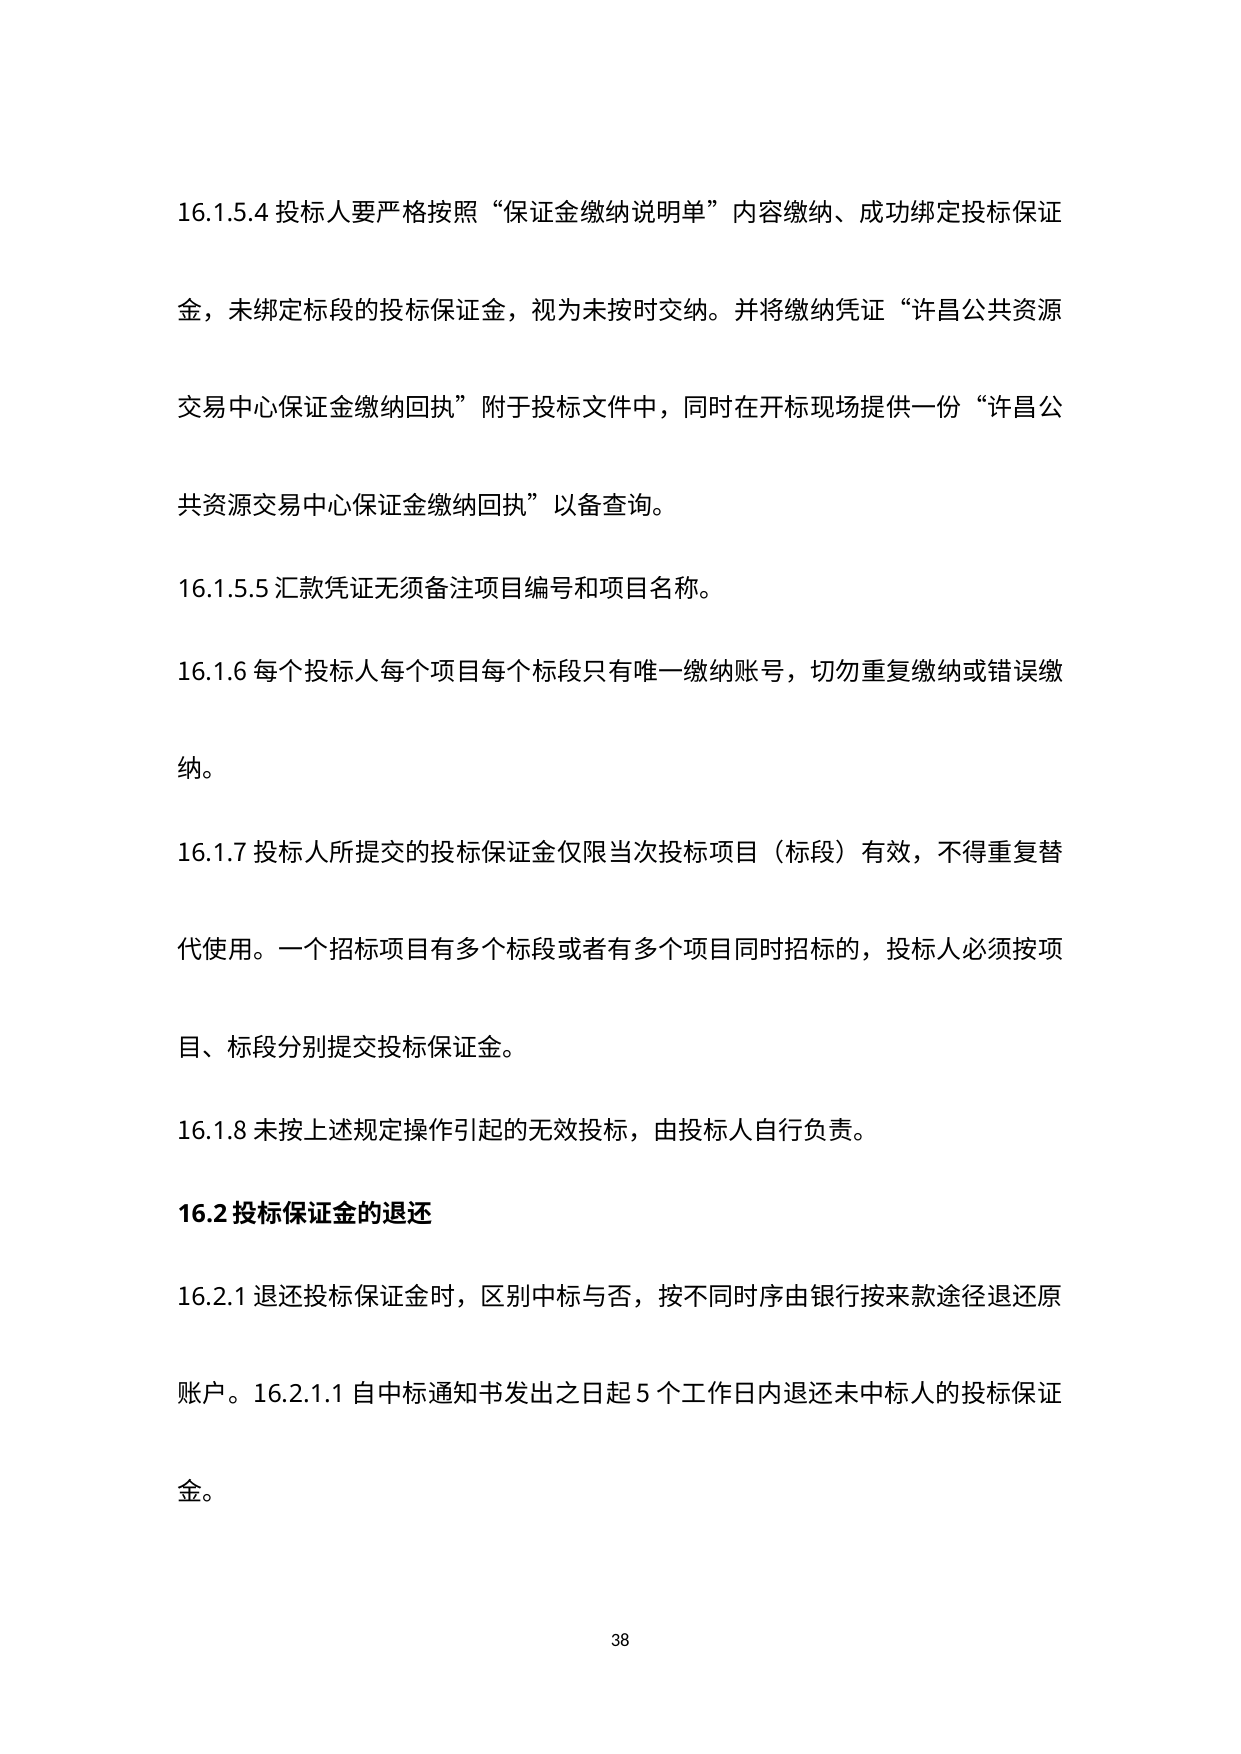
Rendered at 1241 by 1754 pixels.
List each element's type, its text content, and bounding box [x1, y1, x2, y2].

text 16.2投标保证金的退还 [177, 1179, 1063, 1244]
text 16.1.7 投标人所提交的投标保证金仅限当次投标项目（标段）有效，不得重复替代使用。一个招标项目有多个标段或者有多个项目同时招标的，投标人必须按项目、标段分别提交投标保证金。 [177, 818, 1063, 1078]
text 16.1.5.5汇款凭证无须备注项目编号和项目名称。 [177, 554, 1063, 619]
text 16.1.6 每个投标人每个项目每个标段只有唯一缴纳账号，切勿重复缴纳或错误缴纳。 [177, 637, 1063, 799]
text 16.2.1退还投标保证金时，区别中标与否，按不同时序由银行按来款途径退还原账户。16.2.1.1 自中标通知书发出之日起5个工作日内退还未中标人的投标保证金。 [177, 1262, 1063, 1522]
text 16.1.5.4 投标人要严格按照“保证金缴纳说明单”内容缴纳、成功绑定投标保证金，未绑定标段的投标保证金，视为未按时交纳。并将缴纳凭证“许昌公共资源交易中心保证金缴纳回执”附于投标文件中，同时在开标现场提供一份“许昌公共资源交易中心保证金缴纳回执”以备查询。 [177, 178, 1063, 536]
text 16.1.8 未按上述规定操作引起的无效投标，由投标人自行负责。 [177, 1096, 1063, 1161]
